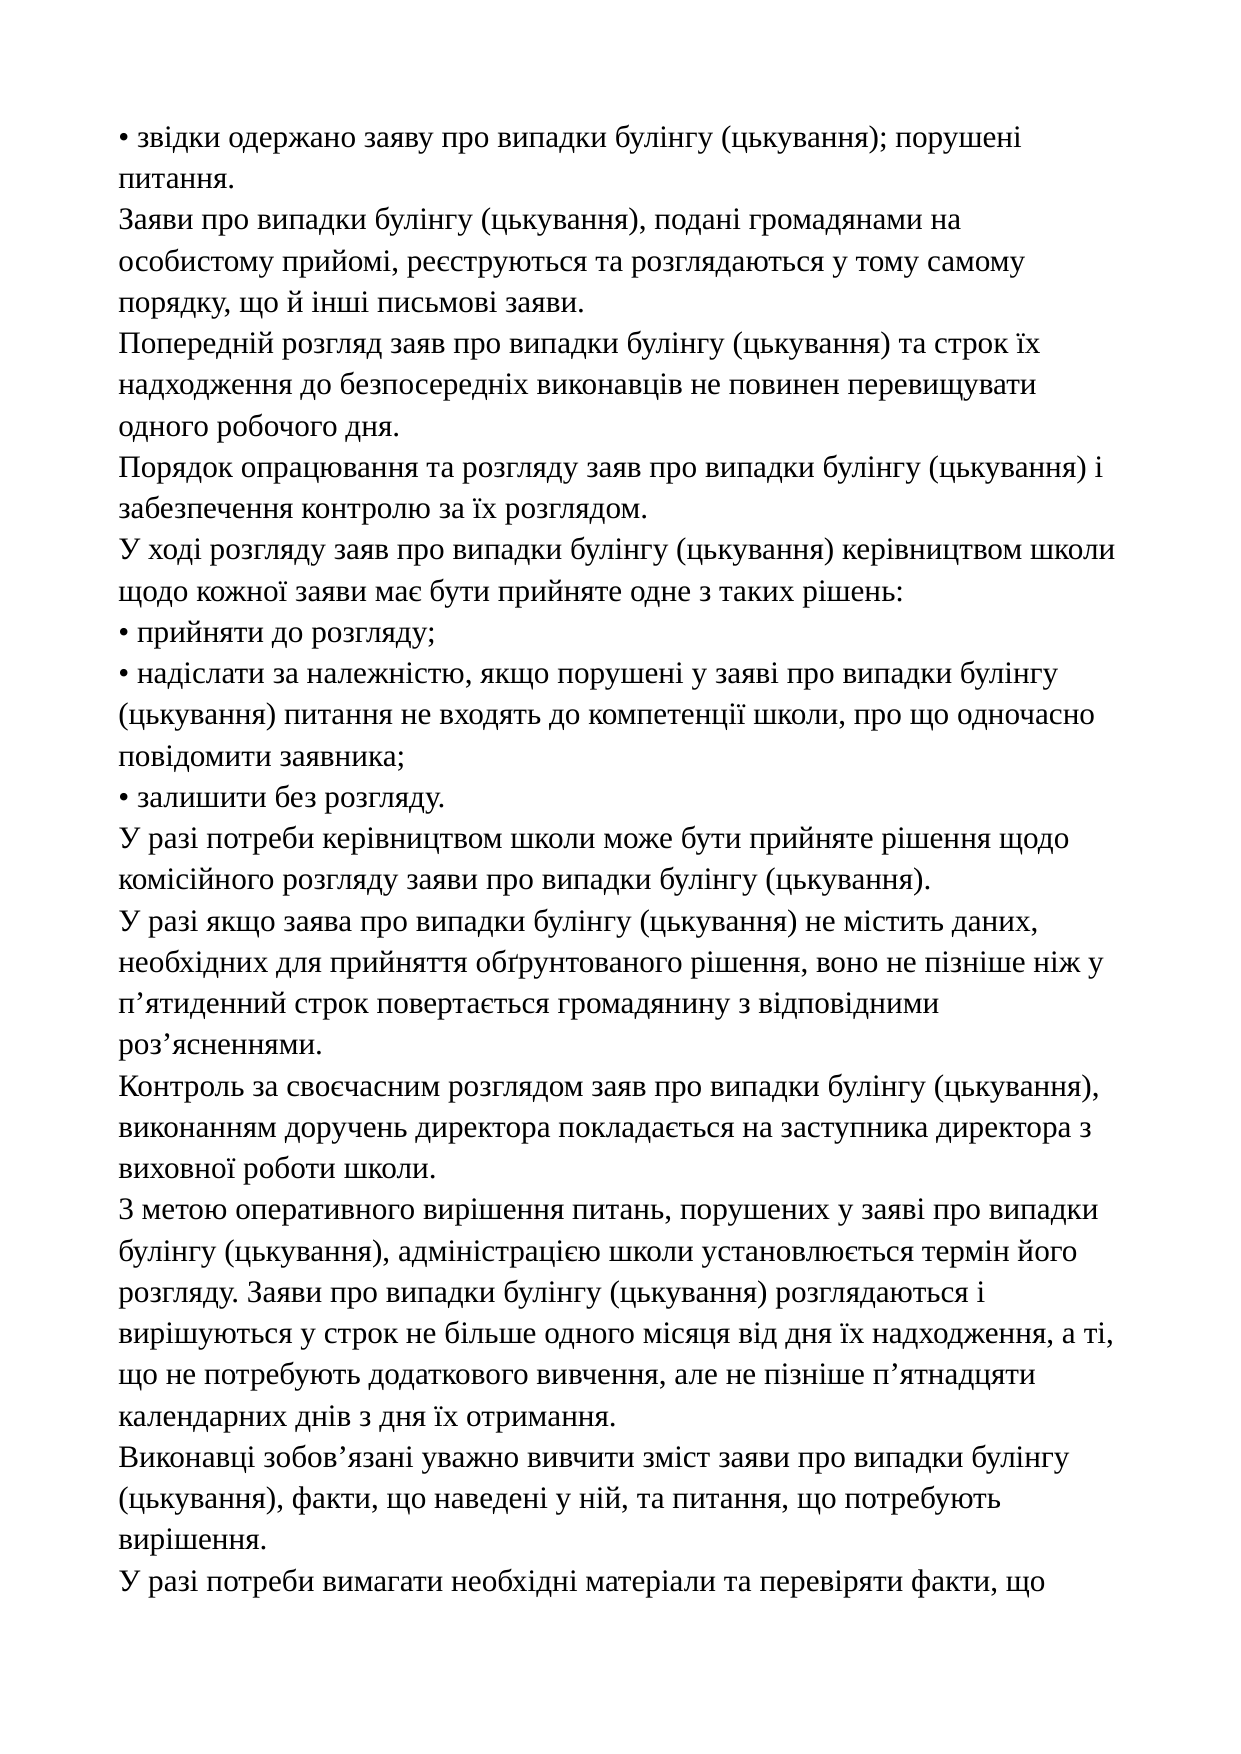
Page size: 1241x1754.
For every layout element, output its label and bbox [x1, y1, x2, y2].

text [118, 118, 1122, 1598]
